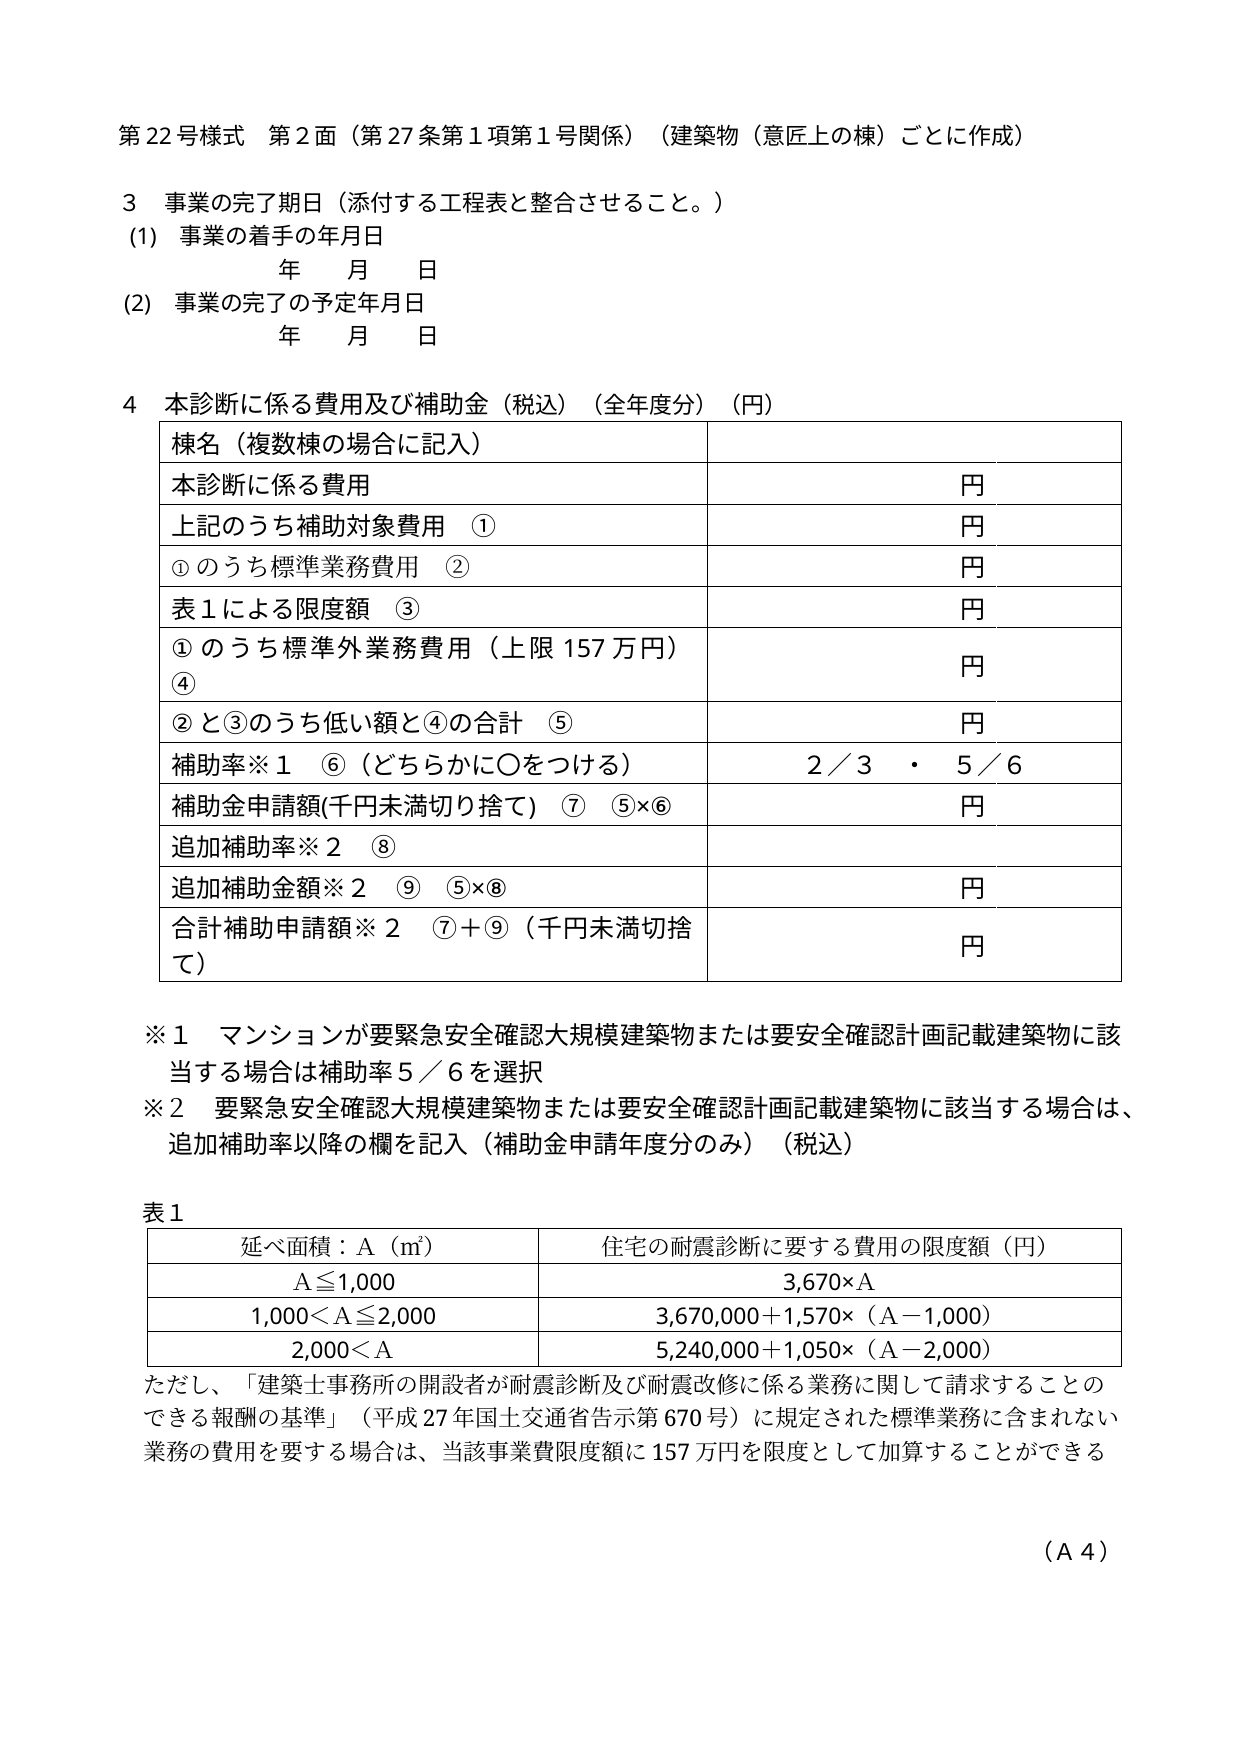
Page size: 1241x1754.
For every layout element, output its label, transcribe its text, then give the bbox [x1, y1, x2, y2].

text 表１ [131, 1195, 1122, 1228]
table_cell 円 [708, 867, 996, 907]
table_cell 追加補助率※２ ⑧ [160, 826, 707, 866]
table_cell [997, 505, 1121, 545]
table_cell 2,000＜Ａ [148, 1332, 538, 1366]
table_cell 3,670×Ａ [539, 1264, 1121, 1297]
table_cell ②と③のうち低い額と④の合計 ⑤ [160, 702, 707, 742]
text ４ 本診断に係る費用及び補助金（税込）（全年度分）（円） [118, 385, 997, 421]
text 年 月 日 [118, 251, 1022, 285]
table_cell [997, 908, 1121, 981]
table_cell 円 [708, 505, 996, 545]
table_header 棟名（複数棟の場合に記入） [160, 422, 707, 462]
table_cell [997, 463, 1121, 503]
table_cell [997, 628, 1121, 701]
table_cell ①のうち標準外業務費用（上限157万円） ④ [160, 628, 707, 701]
table_cell 円 [708, 784, 996, 824]
table_cell 合計補助申請額※２ ⑦＋⑨（千円未満切捨て） [160, 908, 707, 981]
table_cell 円 [708, 702, 996, 742]
text (2) 事業の完了の予定年月日 [118, 285, 1022, 318]
text 第22号様式 第２面（第27条第１項第１号関係）（建築物（意匠上の棟）ごとに作成） [118, 118, 1122, 151]
text ※２ 要緊急安全確認大規模建築物または要安全確認計画記載建築物に該当する場合は、追加補助率以降の欄を記入（補助金申請年度分のみ）（税込） [143, 1088, 1122, 1161]
table_cell 追加補助金額※２ ⑨ ⑤×⑧ [160, 867, 707, 907]
text ただし、「建築士事務所の開設者が耐震診断及び耐震改修に係る業務に関して請求することのできる報酬の基準」（平成27年国土交通省告示第670号）に規定された標準業務に含まれない業務の費用を要する場合は、当該事業費限度額に157万円を限度として加算することができる [143, 1367, 1122, 1467]
table_header 住宅の耐震診断に要する費用の限度額（円） [539, 1229, 1121, 1262]
table_header 延べ面積：Ａ（㎡） [148, 1229, 538, 1262]
text ※１ マンションが要緊急安全確認大規模建築物または要安全確認計画記載建築物に該当する場合は補助率５／６を選択 [118, 1016, 1122, 1088]
table_cell 円 [708, 587, 996, 627]
table_cell 円 [708, 546, 996, 586]
table_cell [997, 702, 1121, 742]
table_cell [997, 784, 1121, 824]
table_cell 円 [708, 908, 996, 981]
table_cell 5,240,000＋1,050×（Ａ－2,000） [539, 1332, 1121, 1366]
table_cell 3,670,000＋1,570×（Ａ－1,000） [539, 1298, 1121, 1331]
text 年 月 日 [118, 318, 1022, 351]
table_cell 表１による限度額 ③ [160, 587, 707, 627]
table_cell 1,000＜Ａ≦2,000 [148, 1298, 538, 1331]
table_cell 円 [708, 628, 996, 701]
table_cell 補助金申請額(千円未満切り捨て) ⑦ ⑤×⑥ [160, 784, 707, 824]
table_cell 本診断に係る費用 [160, 463, 707, 503]
table_cell [997, 867, 1121, 907]
text （Ａ４） [118, 1533, 1122, 1567]
table_cell [997, 546, 1121, 586]
table_cell Ａ≦1,000 [148, 1264, 538, 1297]
table_cell ２／３ ・ ５／６ [708, 743, 1121, 783]
table_cell 円 [708, 463, 996, 503]
table_header [708, 422, 1121, 462]
text (1) 事業の着手の年月日 [118, 218, 1022, 251]
text ３ 事業の完了期日（添付する工程表と整合させること。） [118, 185, 1022, 218]
table_cell [708, 826, 1121, 866]
table_cell 補助率※１ ⑥（どちらかに〇をつける） [160, 743, 707, 783]
table_cell [997, 587, 1121, 627]
table_cell 上記のうち補助対象費用 ① [160, 505, 707, 545]
table_cell ①のうち標準業務費用 ② [160, 546, 707, 586]
